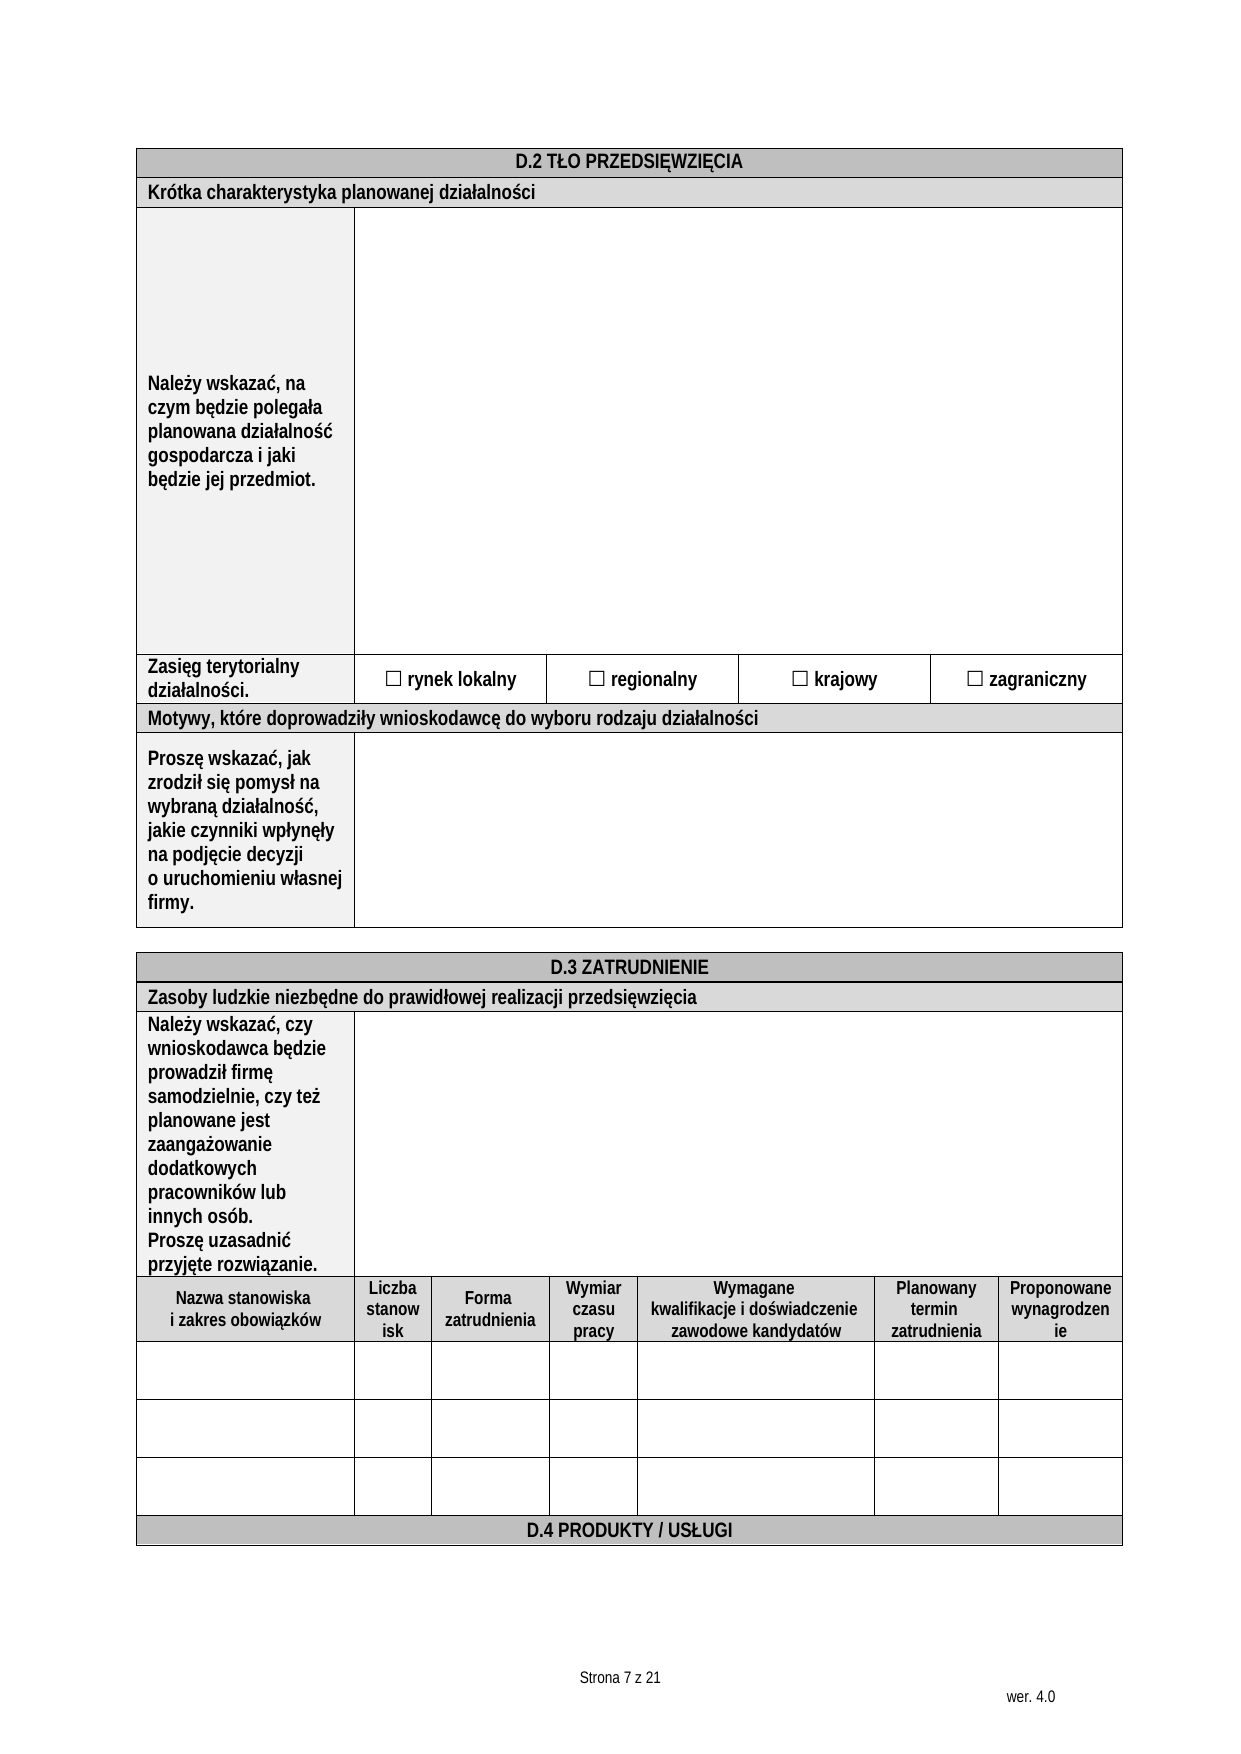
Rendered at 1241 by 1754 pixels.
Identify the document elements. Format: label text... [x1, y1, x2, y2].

table_cell [550, 1342, 637, 1399]
table_header D.3 ZATRUDNIENIE [137, 953, 1122, 981]
table_cell rynek lokalny [355, 655, 546, 702]
table_cell Należy wskazać, na czym będzie polegała planowana działalność gospodarcza i jaki będzie jej przedmiot. [137, 208, 354, 653]
table_cell [137, 1400, 354, 1457]
table_cell Wymiar czasu pracy [550, 1277, 637, 1341]
table_cell [355, 1458, 431, 1515]
table_cell Motywy, które doprowadziły wnioskodawcę do wyboru rodzaju działalności [137, 704, 1122, 732]
table_cell [638, 1400, 874, 1457]
table_cell D.4 PRODUKTY / USŁUGI [137, 1516, 1122, 1544]
table_cell [875, 1342, 998, 1399]
table_cell Liczba stanowisk [355, 1277, 431, 1341]
table_cell [999, 1342, 1122, 1399]
table_cell [550, 1458, 637, 1515]
table_cell [355, 733, 1122, 927]
table_cell [355, 208, 1122, 653]
table_cell [432, 1400, 549, 1457]
table_cell [432, 1458, 549, 1515]
table_cell [550, 1400, 637, 1457]
table_cell Planowany termin zatrudnienia [875, 1277, 998, 1341]
table_cell [432, 1342, 549, 1399]
table_cell zagraniczny [931, 655, 1122, 702]
table_header D.2 TŁO PRZEDSIĘWZIĘCIA [137, 149, 1122, 177]
table_cell [875, 1458, 998, 1515]
table_cell [875, 1400, 998, 1457]
table_cell Proponowane wynagrodzenie [999, 1277, 1122, 1341]
table_cell Zasoby ludzkie niezbędne do prawidłowej realizacji przedsięwzięcia [137, 983, 1122, 1011]
table_cell Nazwa stanowiska i zakres obowiązków [137, 1277, 354, 1341]
table_cell regionalny [547, 655, 738, 702]
table_cell Wymagane kwalifikacje i doświadczenie zawodowe kandydatów [638, 1277, 874, 1341]
table_cell [137, 1342, 354, 1399]
table_cell [999, 1458, 1122, 1515]
table_cell Forma zatrudnienia [432, 1277, 549, 1341]
table_cell [638, 1342, 874, 1399]
table_cell Proszę wskazać, jak zrodził się pomysł na wybraną działalność, jakie czynniki wpłynęły na podjęcie decyzji o uruchomieniu własnej firmy. [137, 733, 354, 927]
table_cell [638, 1458, 874, 1515]
table_cell Należy wskazać, czy wnioskodawca będzie prowadził firmę samodzielnie, czy też planowane jest zaangażowanie dodatkowych pracowników lub innych osób. Proszę uzasadnić przyjęte rozwiązanie. [137, 1012, 354, 1276]
table_cell [355, 1012, 1122, 1276]
table_cell Zasięg terytorialny działalności. [137, 655, 354, 702]
table_cell [355, 1342, 431, 1399]
table_cell [355, 1400, 431, 1457]
table_cell krajowy [739, 655, 930, 702]
table_cell Krótka charakterystyka planowanej działalności [137, 178, 1122, 207]
table_cell [137, 1458, 354, 1515]
table_cell [999, 1400, 1122, 1457]
